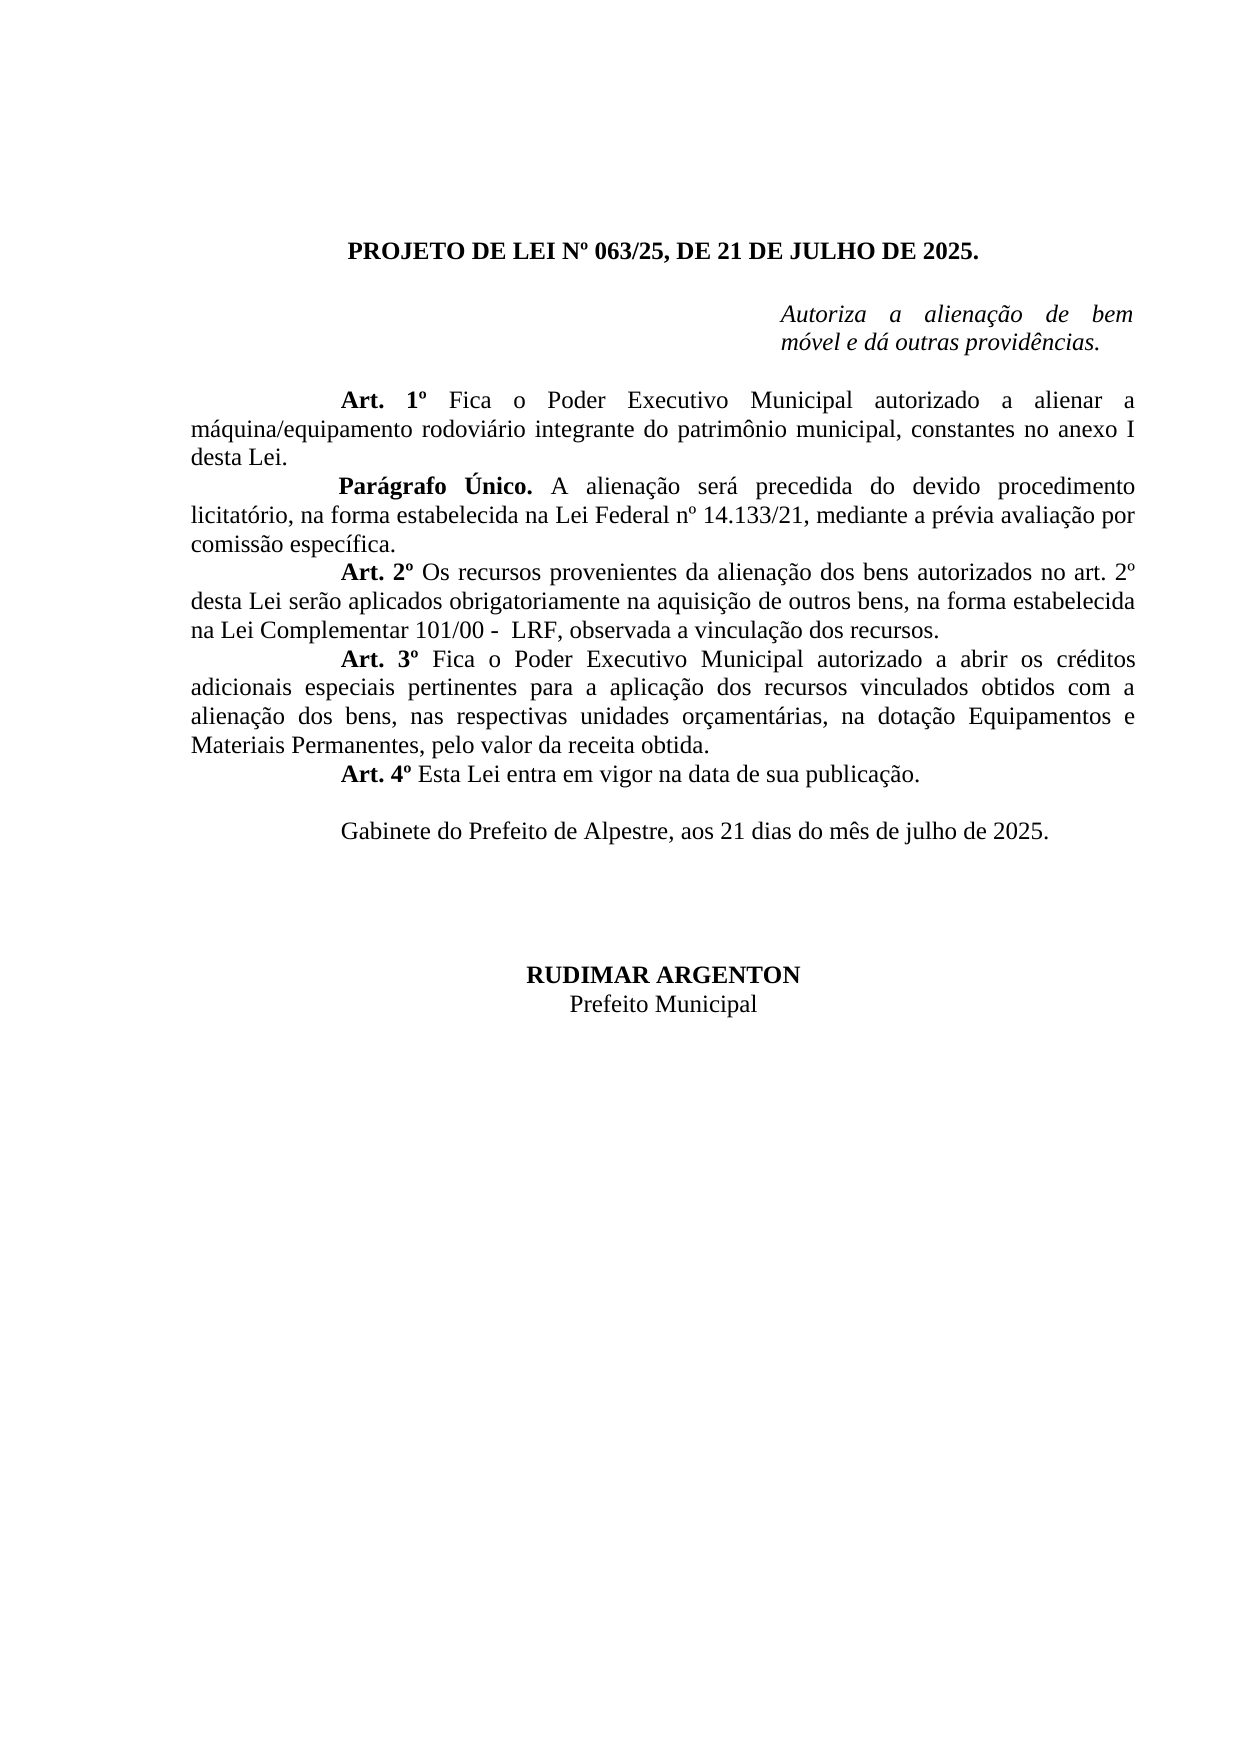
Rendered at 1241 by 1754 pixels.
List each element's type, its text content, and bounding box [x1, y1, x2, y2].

text Art. 2º Os recursos provenientes da alienação dos bens autorizados no art. 2º desta Lei serão aplicados obrigatoriamente na aquisição de outros bens, na forma estabelecida na Lei Complementar 101/00 - LRF, observada a vinculação dos recursos. [191, 557, 1136, 644]
text Parágrafo Único. A alienação será precedida do devido procedimento licitatório, na forma estabelecida na Lei Federal nº 14.133/21, mediante a prévia avaliação por comissão específica. [191, 471, 1136, 557]
text Gabinete do Prefeito de Alpestre, aos 21 dias do mês de julho de 2025. [191, 816, 1136, 845]
text Prefeito Municipal [191, 989, 1136, 1017]
text Art. 1º Fica o Poder Executivo Municipal autorizado a alienar a máquina/equipamento rodoviário integrante do patrimônio municipal, constantes no anexo I desta Lei. [191, 385, 1136, 471]
text Autoriza a alienação de bem móvel e dá outras providências. [781, 299, 1136, 356]
text Art. 3º Fica o Poder Executivo Municipal autorizado a abrir os créditos adicionais especiais pertinentes para a aplicação dos recursos vinculados obtidos com a alienação dos bens, nas respectivas unidades orçamentárias, na dotação Equipamentos e Materiais Permanentes, pelo valor da receita obtida. [191, 644, 1136, 759]
text Art. 4º Esta Lei entra em vigor na data de sua publicação. [191, 759, 1136, 787]
text PROJETO DE LEI Nº 063/25, DE 21 DE JULHO DE 2025. [191, 236, 1136, 265]
text RUDIMAR ARGENTON [191, 960, 1136, 989]
